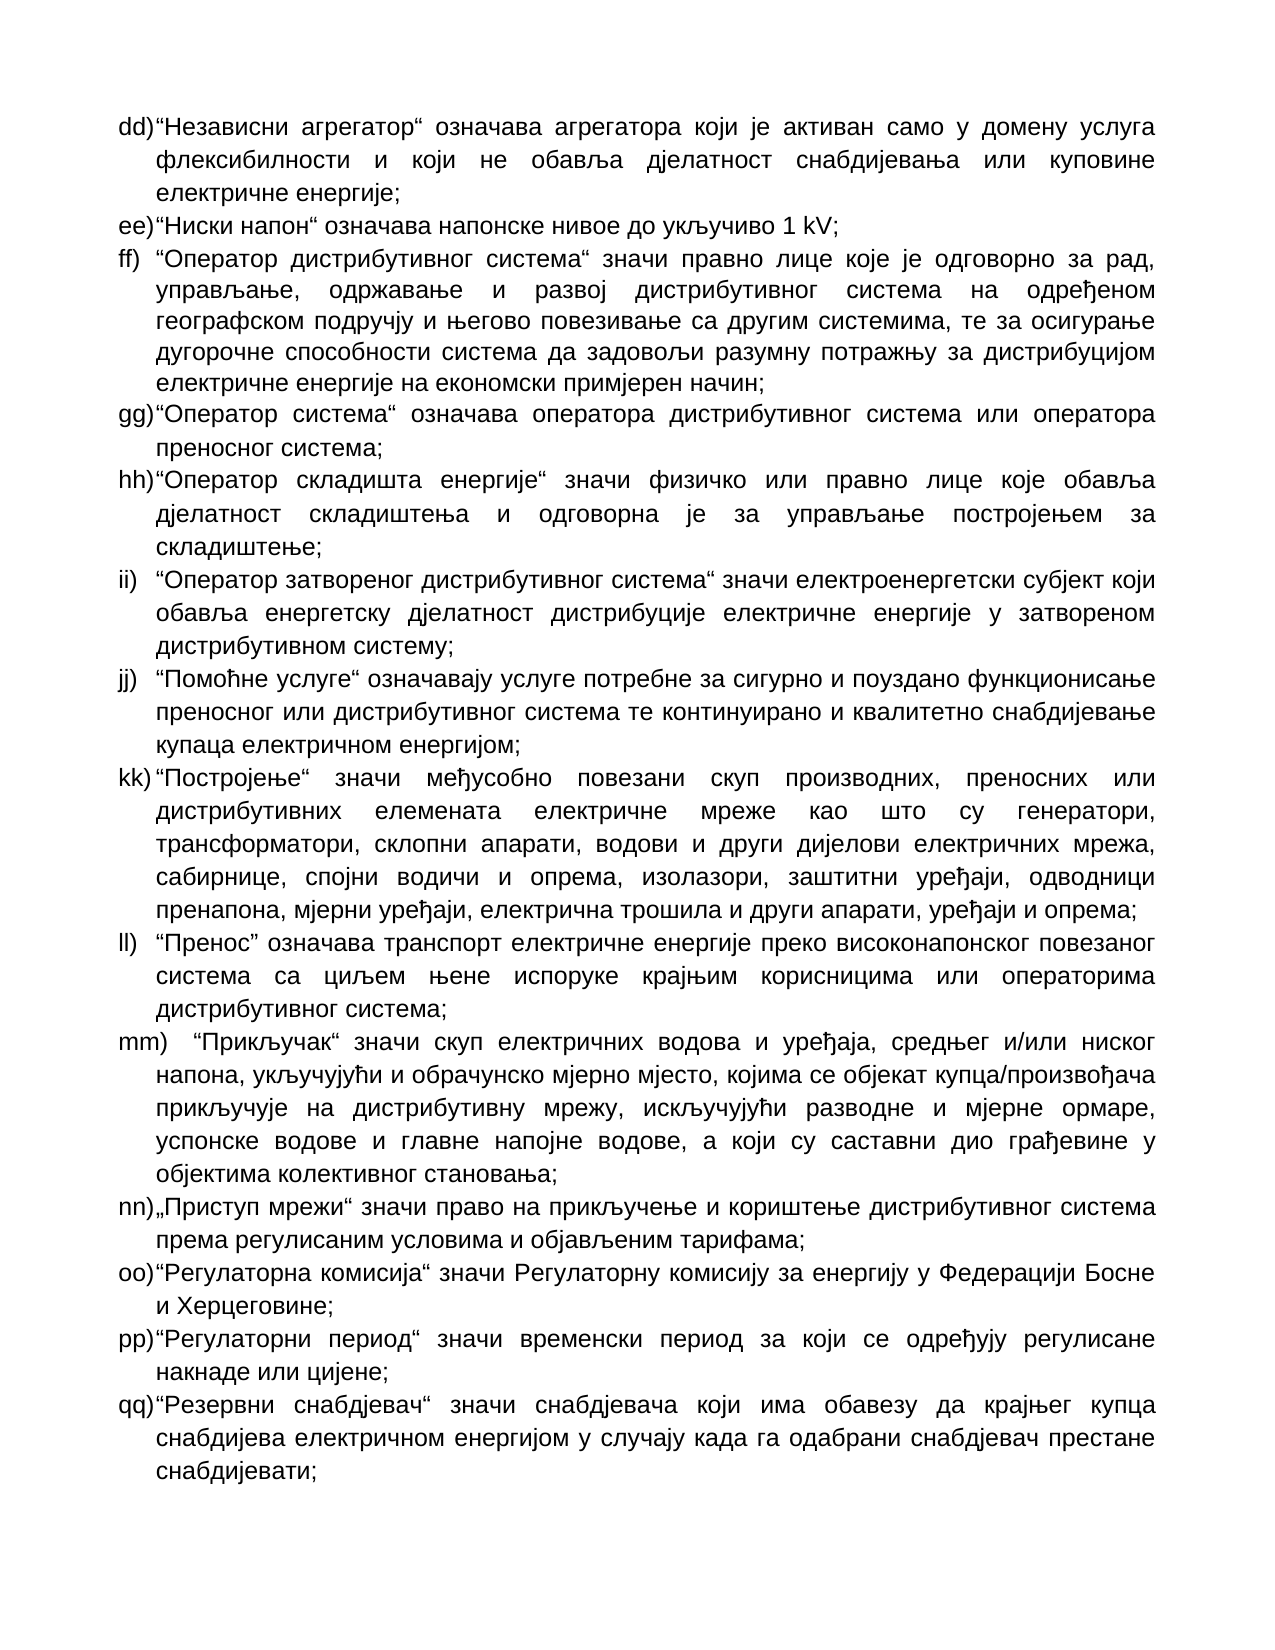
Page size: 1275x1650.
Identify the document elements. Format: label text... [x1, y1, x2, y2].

list “Регулаторна комисија“ значи Регулаторну комисију за енергију у Федерацији Босне и Херцеговине; [118, 1258, 1157, 1320]
list “Оператор складишта енергије“ значи физичко или правно лице које обавља дјелатност складиштења и одговорна је за управљање постројењем за складиштење; [118, 466, 1157, 560]
list “Ниски напон“ означава напонске нивое до укључиво 1 kV; [118, 211, 1157, 240]
list “Помоћне услуге“ означавају услуге потребне за сигурно и поуздано функционисање преносног или дистрибутивног система те континуирано и квалитетно снабдијевање купаца електричном енергијом; [118, 664, 1157, 758]
list “Пренос” означава транспорт електричне енергије преко високонапонског повезаног система са циљем њене испоруке крајњим корисницима или операторима дистрибутивног система; [118, 928, 1157, 1023]
list “Прикључак“ значи скуп електричних водова и уређаја, средњег и/или ниског напона, укључујући и обрачунско мјерно мјесто, којима се објекат купца/произвођача прикључује на дистрибутивну мрежу, искључујући разводне и мјерне ормаре, успонске водове и главне напојне водове, а који су саставни дио грађевине у објектима колективног становања; [118, 1027, 1157, 1188]
list “Оператор система“ означава оператора дистрибутивног система или оператора преносног система; [118, 399, 1157, 461]
list “Постројење“ значи међусобно повезани скуп производних, преносних или дистрибутивних елемената електричне мреже као што су генератори, трансформатори, склопни апарати, водови и други дијелови електричних мрежа, сабирнице, спојни водичи и опрема, изолазори, заштитни уређаји, одводници пренапона, мјерни уређаји, електрична трошила и други апарати, уређаји и опрема; [118, 763, 1157, 923]
list “Резервни снабдјевач“ значи снабдјевача који има обавезу да крајњег купца снабдијева електричном енергијом у случају када га одабрани снабдјевач престане снабдијевати; [118, 1390, 1157, 1485]
list “Регулаторни период“ значи временски период за који се одређују регулисане накнаде или цијене; [118, 1324, 1157, 1386]
list “Независни агрегатор“ означава агрегатора који је активан само у домену услуга флексибилности и који не обавља дјелатност снабдијевања или куповине електричне енергије; [118, 112, 1157, 207]
list “Оператор дистрибутивног система“ значи правно лице које је одговорно за рад, управљање, одржавање и развој дистрибутивног система на одређеном географском подручју и његово повезивање са другим системима, те за осигурање дугорочне способности система да задовољи разумну потражњу за дистрибуцијом електричне енергије на економски примјерен начин; [118, 244, 1157, 397]
list „Приступ мрежи“ значи право на прикључење и кориштење дистрибутивног система према регулисаним условима и објављеним тарифама; [118, 1192, 1157, 1254]
list “Оператор затвореног дистрибутивног система“ значи електроенергетски субјект који обавља енергетску дјелатност дистрибуције електричне енергије у затвореном дистрибутивном систему; [118, 564, 1157, 659]
